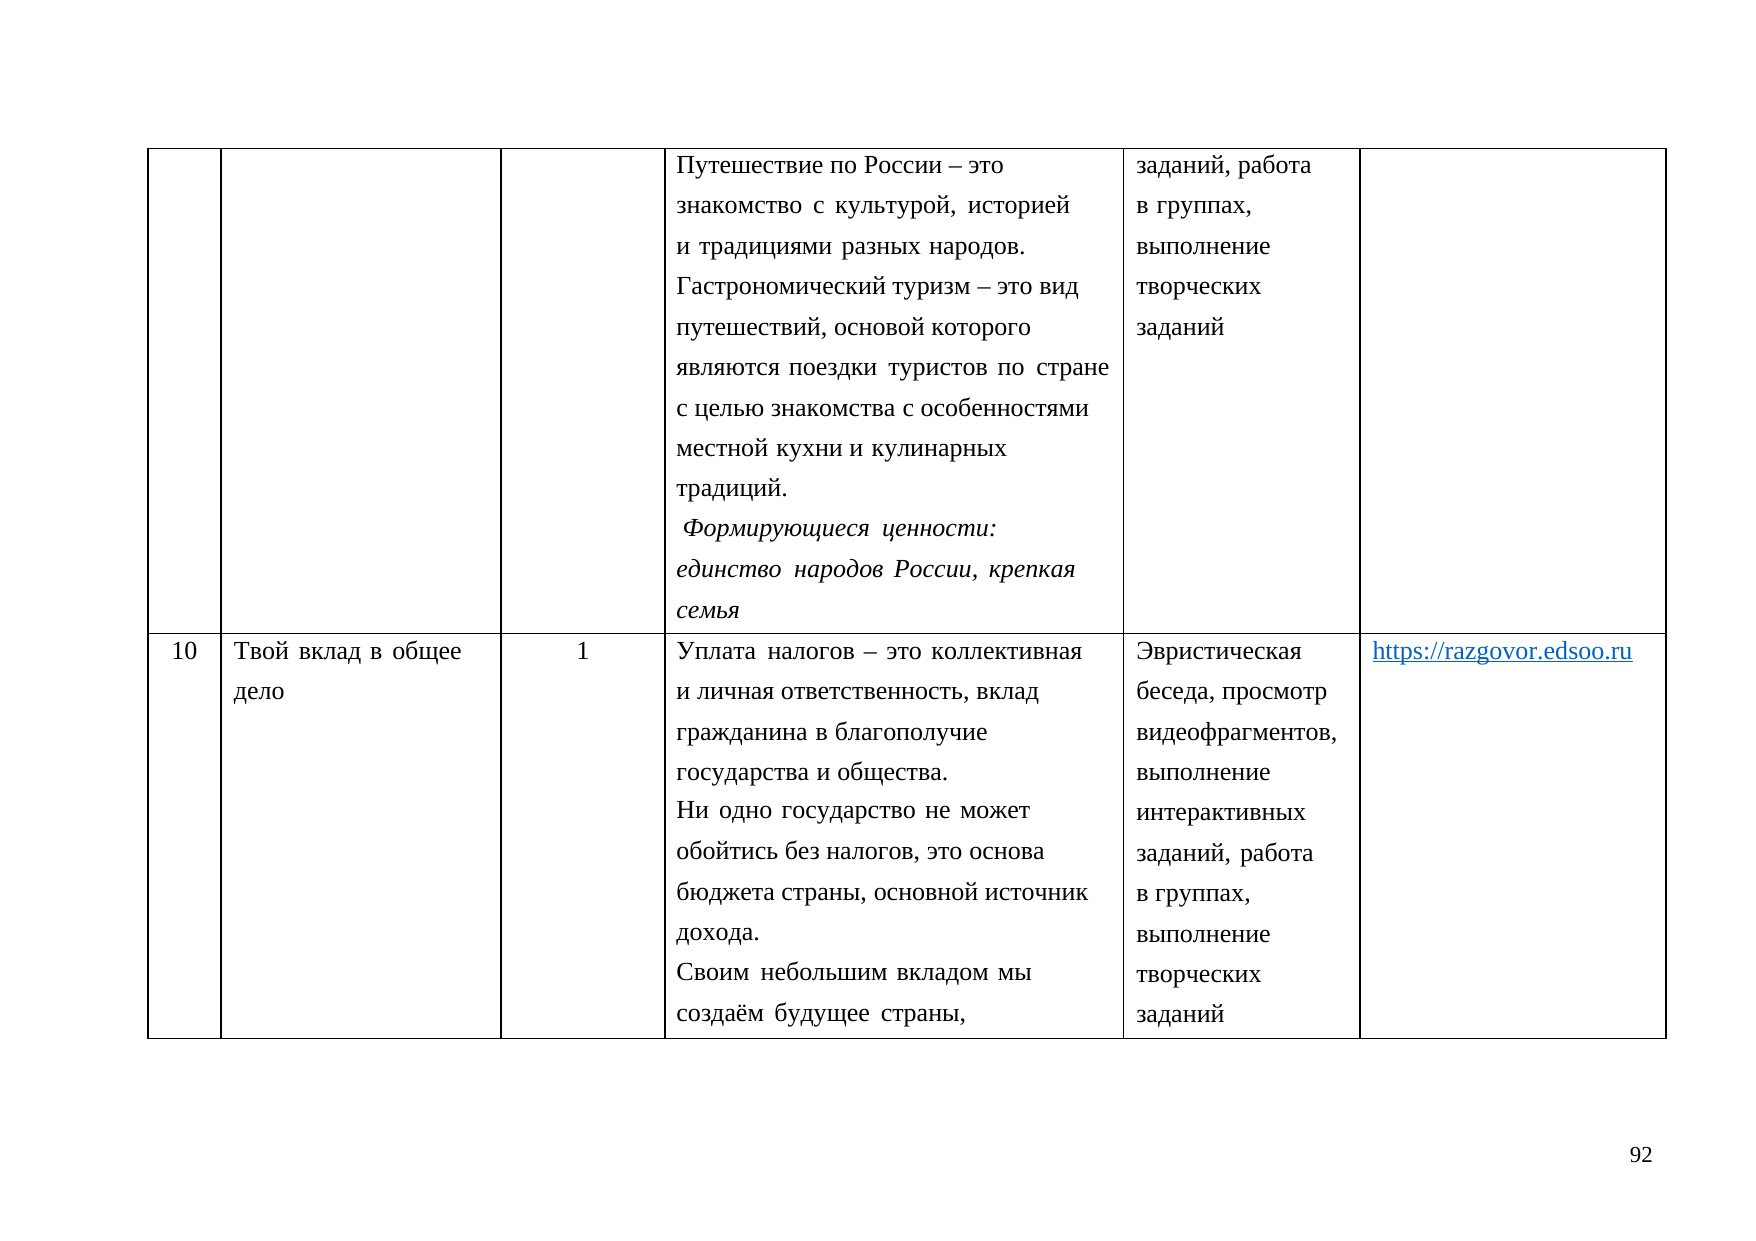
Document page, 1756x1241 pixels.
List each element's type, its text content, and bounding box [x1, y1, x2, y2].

table_cell Эвристическая беседа, просмотр видеофрагментов, выполнение интерактивных заданий, работа в группах, выполнение творческих заданий [1124, 634, 1359, 1038]
table_cell Уплата налогов – это коллективная и личная ответственность, вклад гражданина в благополучие государства и общества. Ни одно государство не может обойтись без налогов, это основа бюджета страны, основной источник дохода. Своим небольшим вкладом мы создаём будущее страны, [666, 634, 1123, 1038]
table_header [149, 149, 220, 632]
table_header [502, 149, 664, 632]
table_cell Твой вклад в общее дело [222, 634, 500, 1038]
table_header Путешествие по России – это знакомство с культурой, историей и традициями разных народов. Гастрономический туризм – это вид путешествий, основой которого являются поездки туристов по стране с целью знакомства с особенностями местной кухни и кулинарных традиций. Формирующиеся ценности: единство народов России, крепкая семья [666, 149, 1123, 632]
table_cell 1 [502, 634, 664, 1038]
table_header [222, 149, 500, 632]
table_header заданий, работа в группах, выполнение творческих заданий [1124, 149, 1359, 632]
table_cell https://razgovor.edsoo.ru [1361, 634, 1665, 1038]
table_cell 10 [149, 634, 220, 1038]
table_header [1361, 149, 1665, 632]
